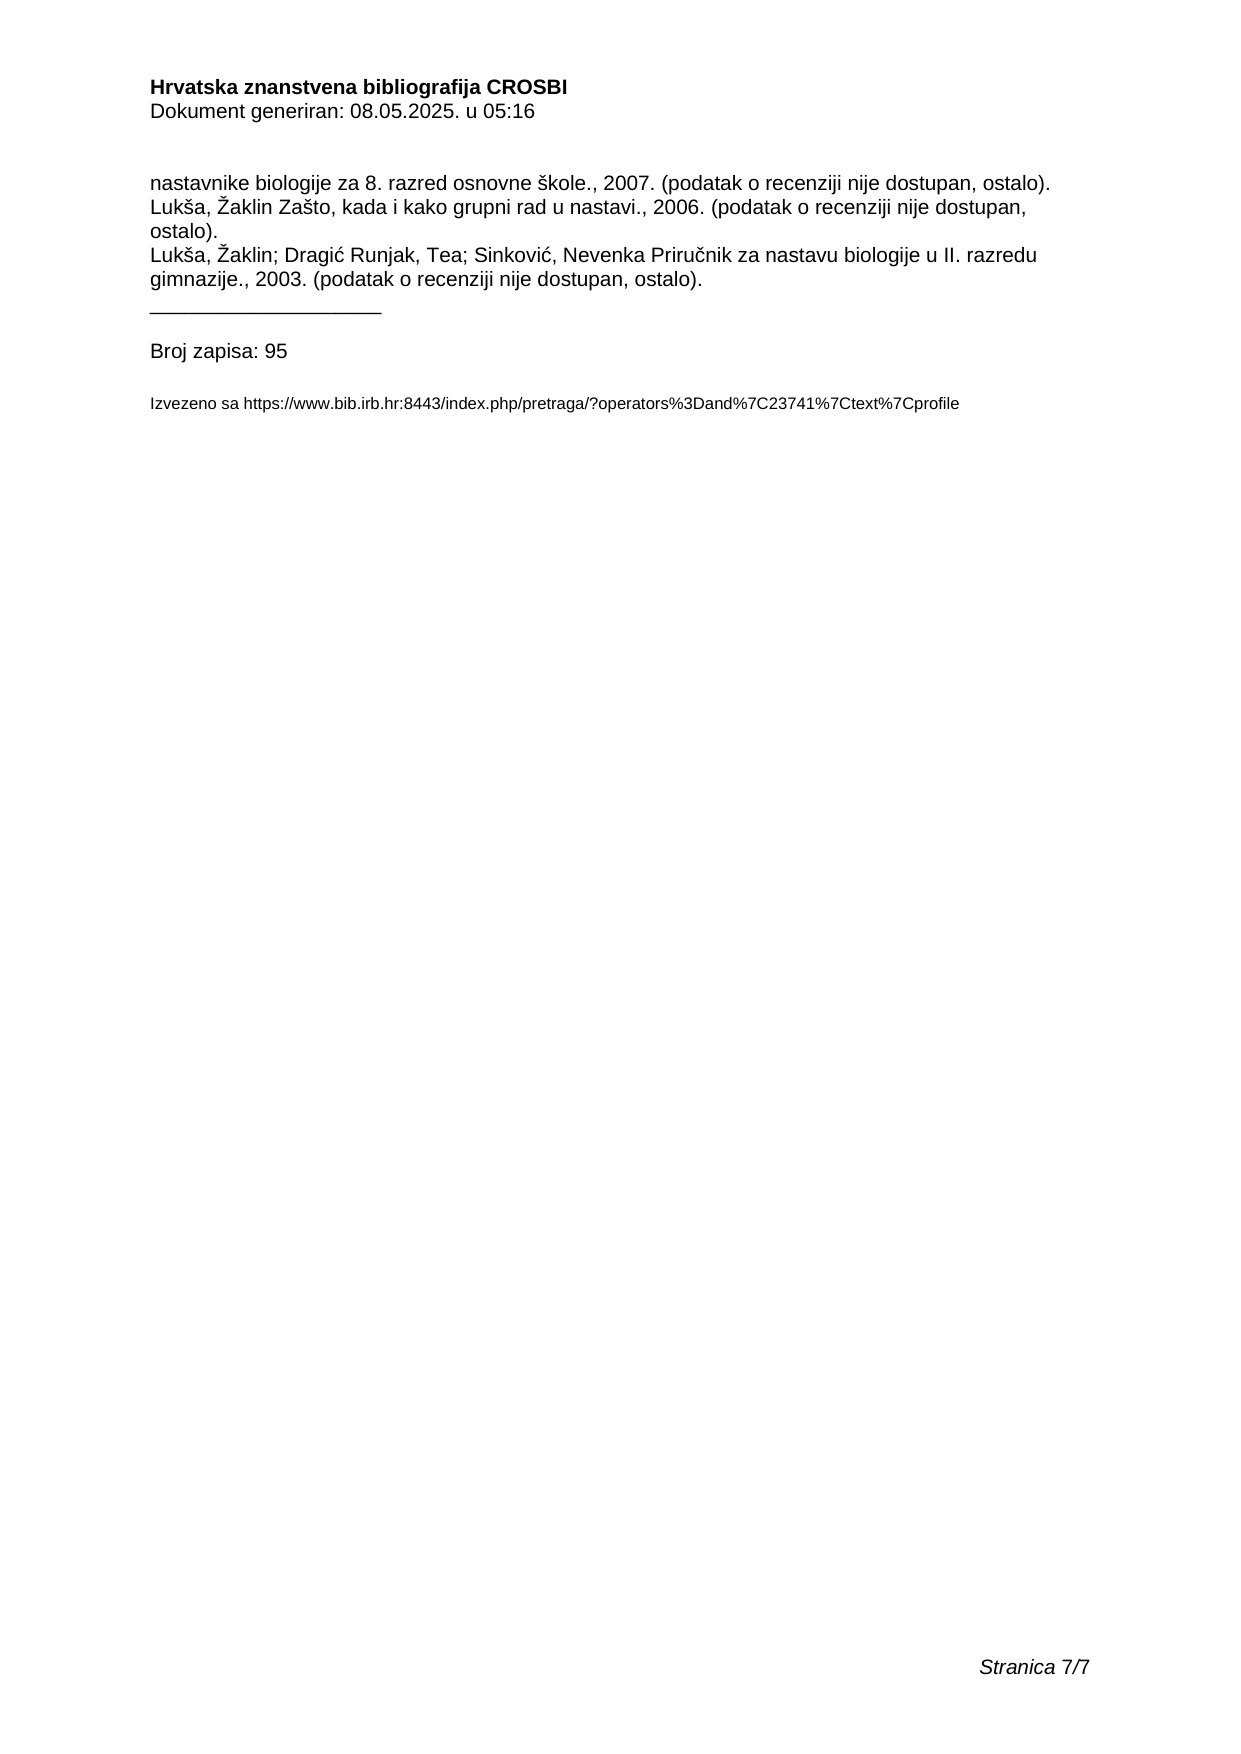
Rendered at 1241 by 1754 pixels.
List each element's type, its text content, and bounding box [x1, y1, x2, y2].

text Broj zapisa: 95 [150, 339, 1090, 363]
text Lukša, Žaklin; Dragić Runjak, Tea; Sinković, Nevenka [150, 243, 1090, 291]
text ____________________ [150, 291, 1090, 315]
text Izvezeno sa https://www.bib.irb.hr:8443/index.php/pretraga/?operators%3Dand%7C23741%7Ctext%7Cprofile [150, 394, 1090, 413]
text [150, 171, 1090, 195]
text Lukša, Žaklin [150, 195, 1090, 243]
